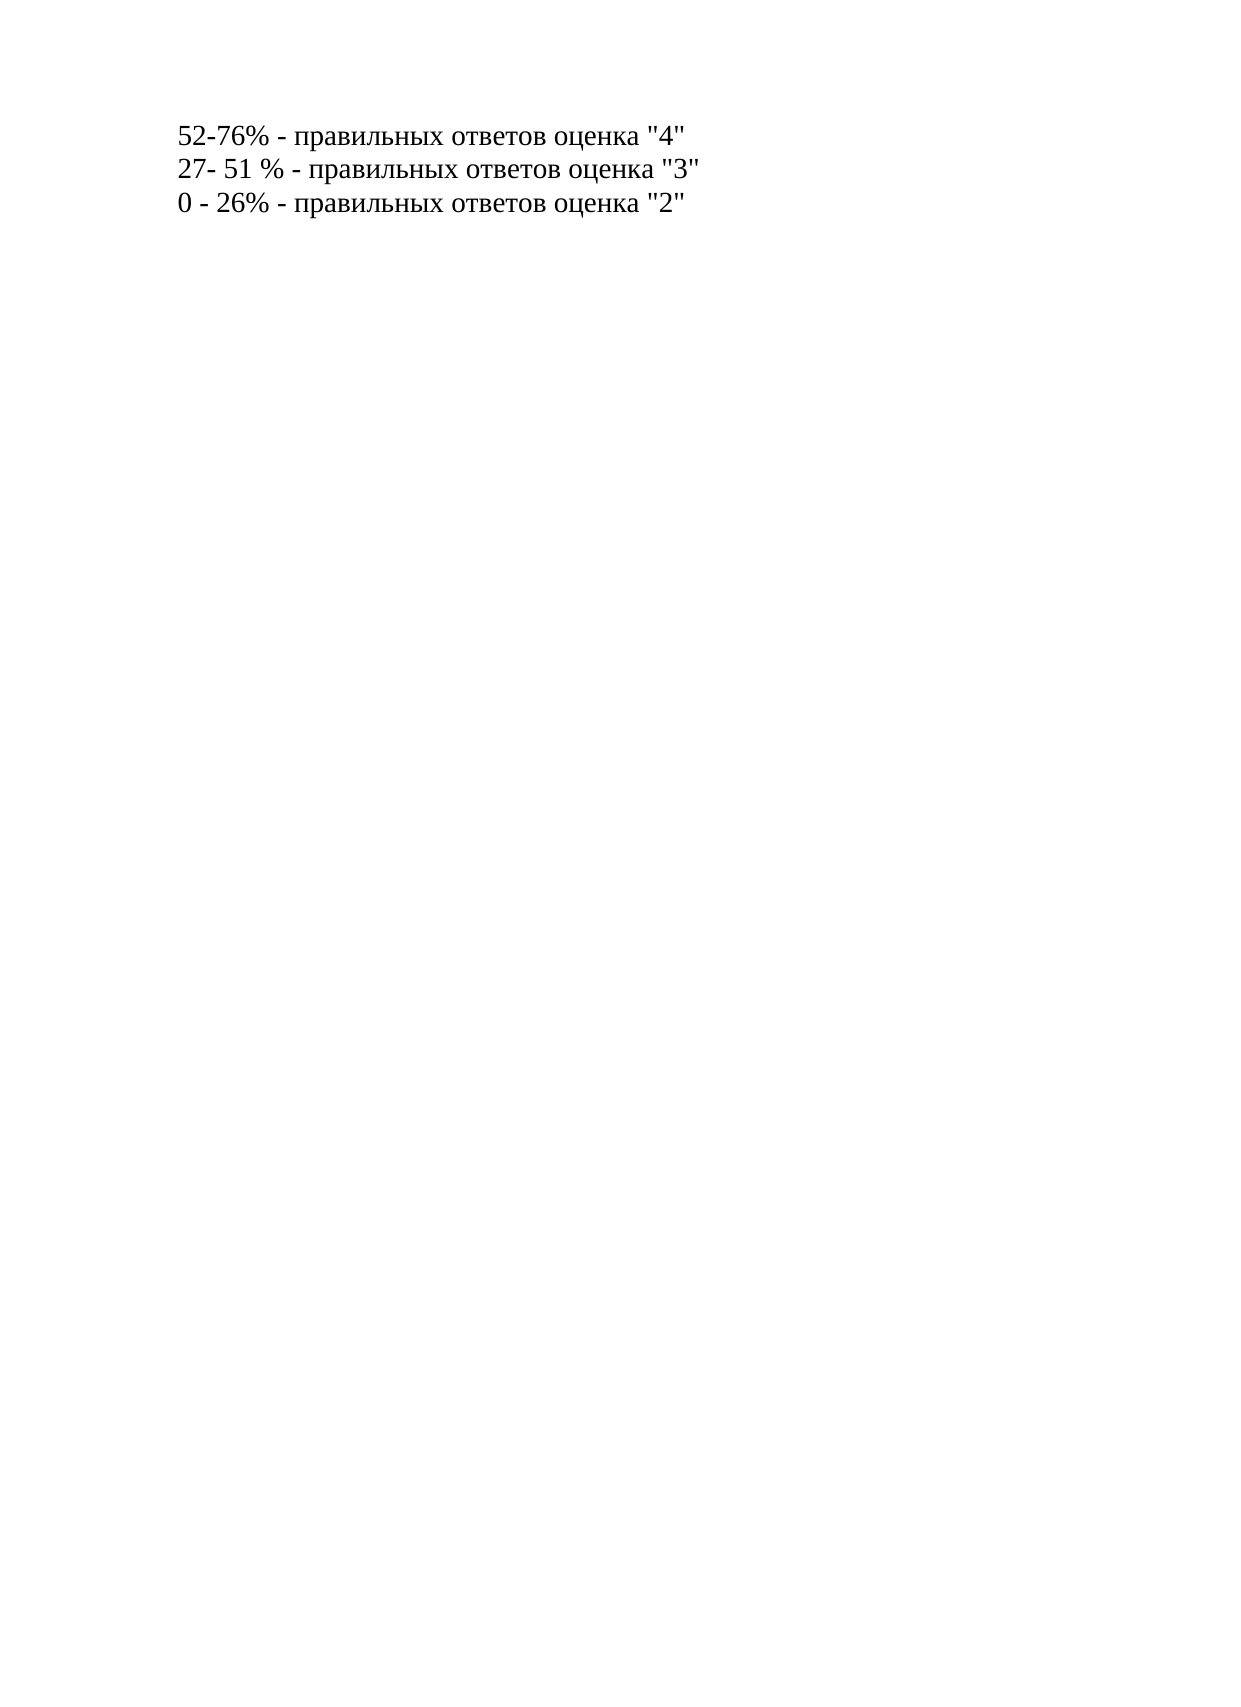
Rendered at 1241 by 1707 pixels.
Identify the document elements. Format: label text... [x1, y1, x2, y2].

text 27- 51 % - правильных ответов оценка "3" [177, 152, 1152, 185]
text 0 - 26% - правильных ответов оценка "2" [177, 185, 1152, 219]
text 52-76% - правильных ответов оценка "4" [177, 118, 1152, 152]
